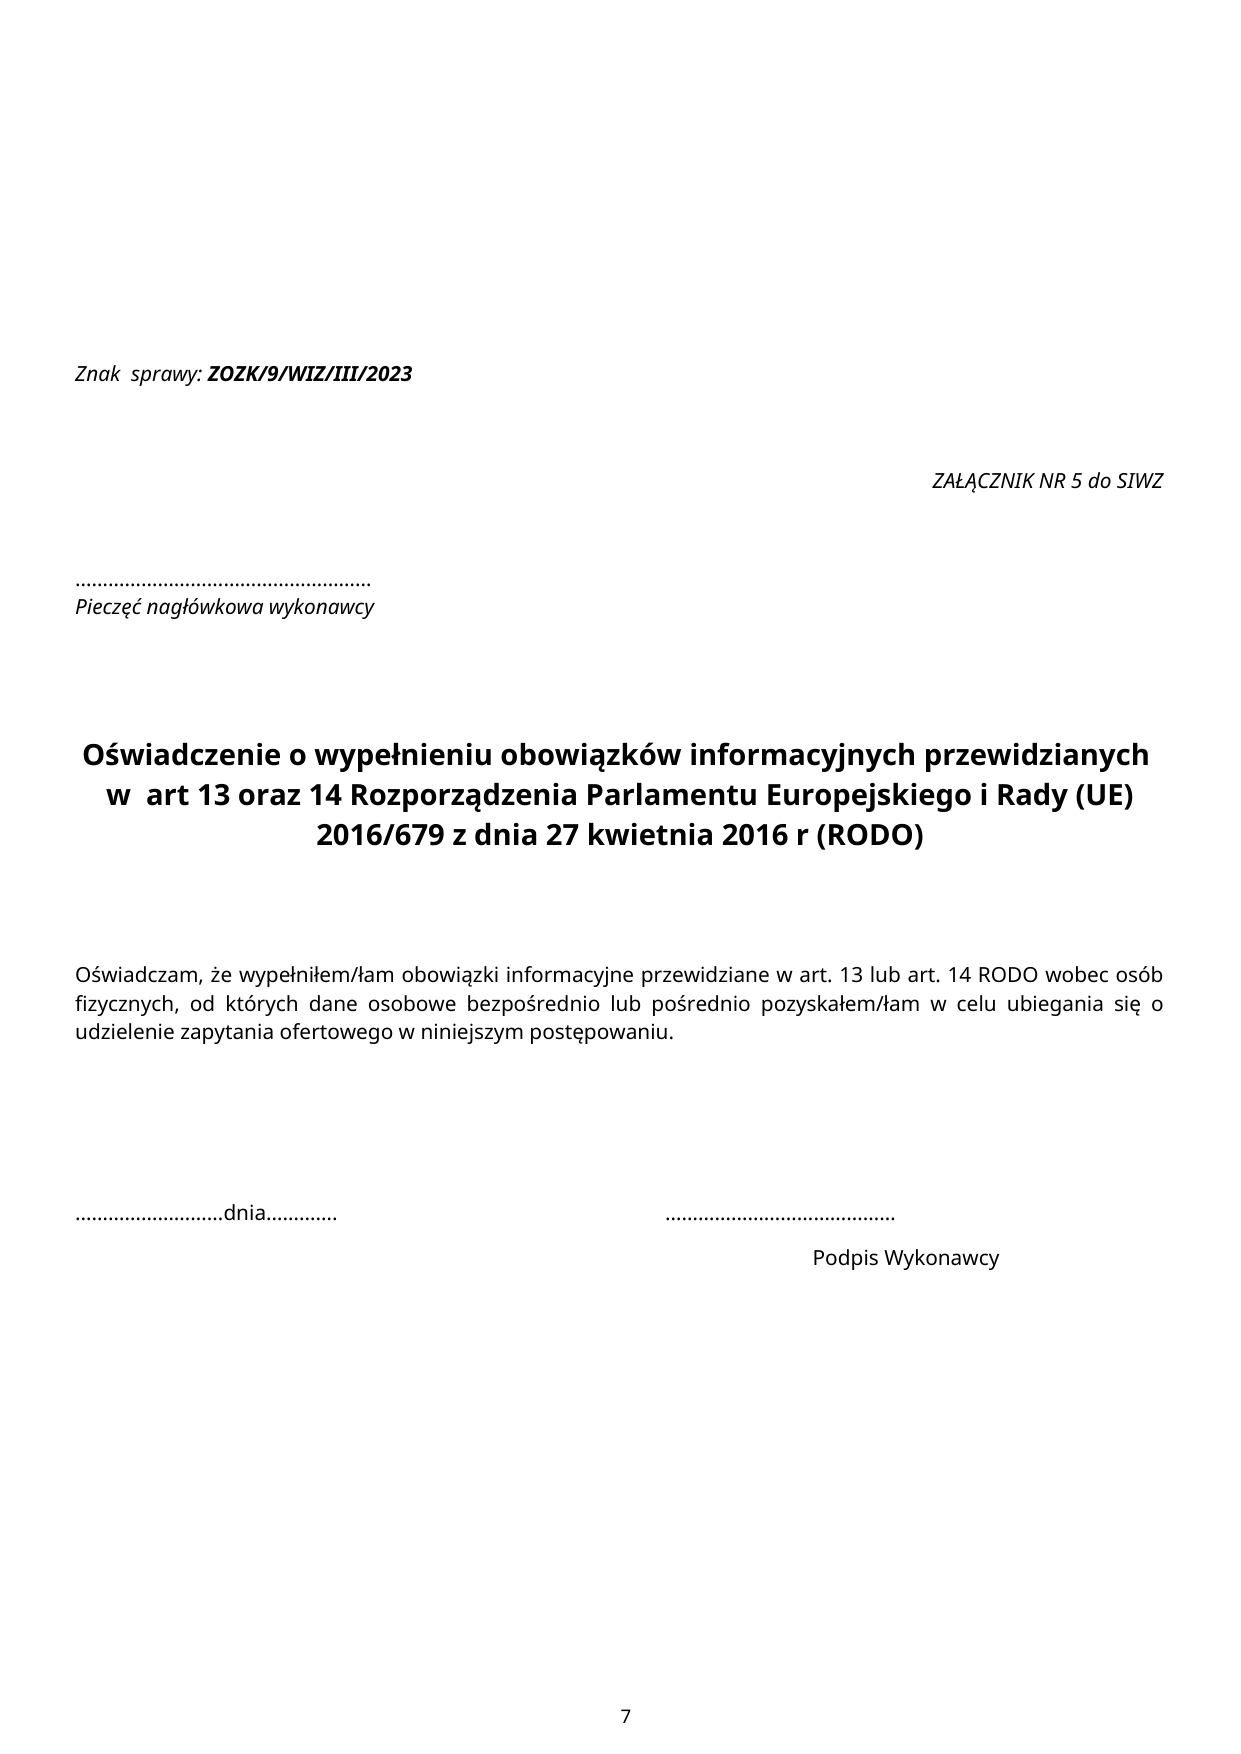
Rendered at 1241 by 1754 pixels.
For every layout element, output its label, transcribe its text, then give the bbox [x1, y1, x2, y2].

text ……………………………………………… [75, 564, 1165, 592]
text Znak sprawy: ZOZK/9/WIZ/III/2023 [75, 359, 1165, 388]
text ZAŁĄCZNIK NR 5 do SIWZ [75, 466, 1165, 495]
text ………………………dnia…………. …………………………………… [75, 1198, 1165, 1226]
text Oświadczenie o wypełnieniu obowiązków informacyjnych przewidzianych w art 13 oraz 14 Rozporządzenia Parlamentu Europejskiego i Rady (UE) 2016/679 z dnia 27 kwietnia 2016 r (RODO) [75, 735, 1165, 854]
text Pieczęć nagłówkowa wykonawcy [75, 592, 1165, 621]
text Podpis Wykonawcy [75, 1243, 1165, 1271]
text Oświadczam, że wypełniłem/łam obowiązki informacyjne przewidziane w art. 13 lub art. 14 RODO wobec osób fizycznych, od których dane osobowe bezpośrednio lub pośrednio pozyskałem/łam w celu ubiegania się o udzielenie zapytania ofertowego w niniejszym postępowaniu. [75, 961, 1165, 1046]
